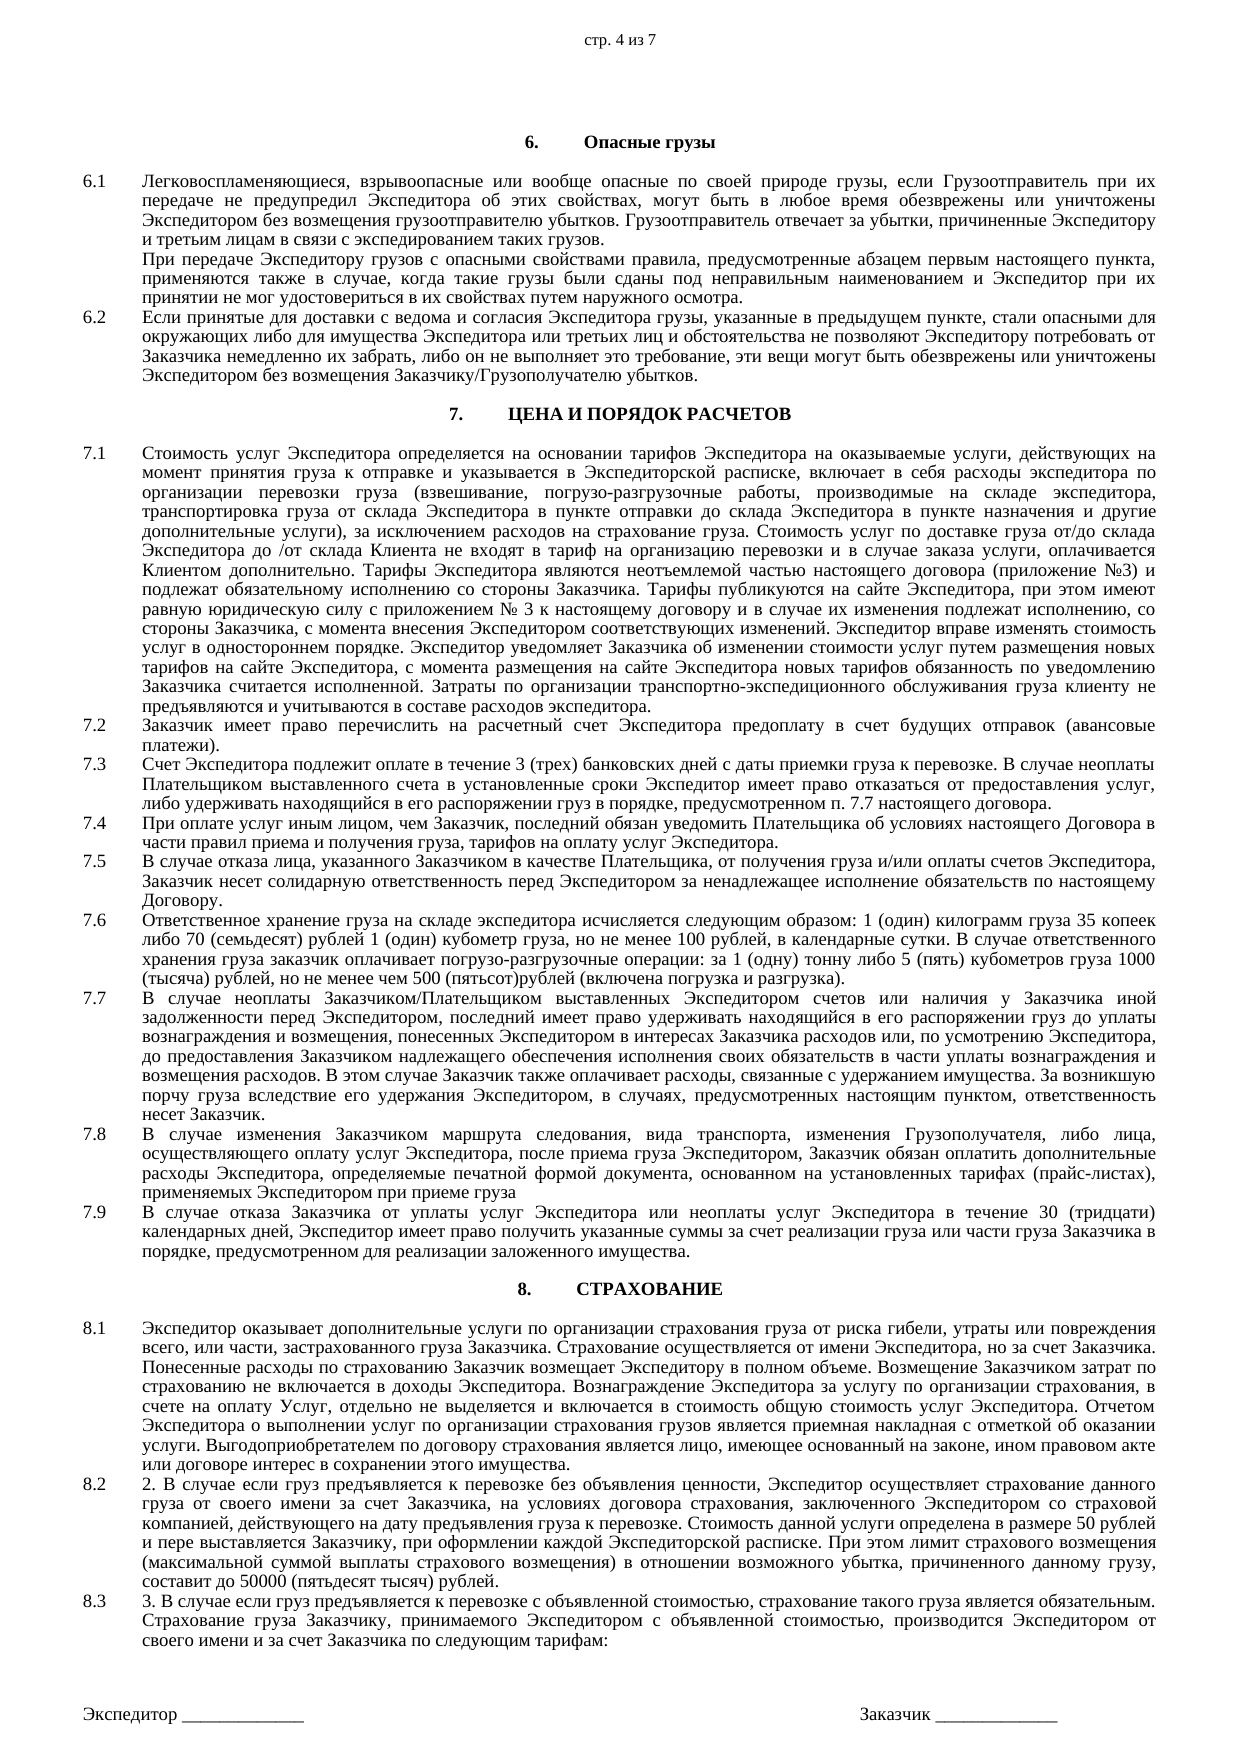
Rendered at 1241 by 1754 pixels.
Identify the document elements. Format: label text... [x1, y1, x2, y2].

list Заказчик имеет право перечислить на расчетный счет Экспедитора предоплату в счет будущих отправок (авансовые платежи). [83, 716, 1157, 755]
list Опасные грузы [83, 133, 1157, 152]
list 2. В случае если груз предъявляется к перевозке без объявления ценности, Экспедитор осуществляет страхование данного груза от своего имени за счет Заказчика, на условиях договора страхования, заключенного Экспедитором со страховой компанией, действующего на дату предъявления груза к перевозке. Стоимость данной услуги определена в размере 50 рублей и пере выставляется Заказчику, при оформлении каждой Экспедиторской расписке. При этом лимит страхового возмещения (максимальной суммой выплаты страхового возмещения) в отношении возможного убытка, причиненного данному грузу, составит до 50000 (пятьдесят тысяч) рублей. [83, 1475, 1157, 1592]
list СТРАХОВАНИЕ [83, 1280, 1157, 1300]
list В случае отказа Заказчика от уплаты услуг Экспедитора или неоплаты услуг Экспедитора в течение 30 (тридцати) календарных дней, Экспедитор имеет право получить указанные суммы за счет реализации груза или части груза Заказчика в порядке, предусмотренном для реализации заложенного имущества. [83, 1203, 1157, 1261]
list ЦЕНА И ПОРЯДОК РАСЧЕТОВ [83, 405, 1157, 424]
list Экспедитор оказывает дополнительные услуги по организации страхования груза от риска гибели, утраты или повреждения всего, или части, застрахованного груза Заказчика. Страхование осуществляется от имени Экспедитора, но за счет Заказчика. Понесенные расходы по страхованию Заказчик возмещает Экспедитору в полном объеме. Возмещение Заказчиком затрат по страхованию не включается в доходы Экспедитора. Вознаграждение Экспедитора за услугу по организации страхования, в счете на оплату Услуг, отдельно не выделяется и включается в стоимость общую стоимость услуг Экспедитора. Отчетом Экспедитора о выполнении услуг по организации страхования грузов является приемная накладная с отметкой об оказании услуги. Выгодоприобретателем по договору страхования является лицо, имеющее основанный на законе, ином правовом акте или договоре интерес в сохранении этого имущества. [83, 1319, 1157, 1475]
list Легковоспламеняющиеся, взрывоопасные или вообще опасные по своей природе грузы, если Грузоотправитель при их передаче не предупредил Экспедитора об этих свойствах, могут быть в любое время обезврежены или уничтожены Экспедитором без возмещения грузоотправителю убытков. Грузоотправитель отвечает за убытки, причиненные Экспедитору и третьим лицам в связи с экспедированием таких грузов. [83, 172, 1157, 249]
list В случае неоплаты Заказчиком/Плательщиком выставленных Экспедитором счетов или наличия у Заказчика иной задолженности перед Экспедитором, последний имеет право удерживать находящийся в его распоряжении груз до уплаты вознаграждения и возмещения, понесенных Экспедитором в интересах Заказчика расходов или, по усмотрению Экспедитора, до предоставления Заказчиком надлежащего обеспечения исполнения своих обязательств в части уплаты вознаграждения и возмещения расходов. В этом случае Заказчик также оплачивает расходы, связанные с удержанием имущества. За возникшую порчу груза вследствие его удержания Экспедитором, в случаях, предусмотренных настоящим пунктом, ответственность несет Заказчик. [83, 989, 1157, 1125]
list Если принятые для доставки с ведома и согласия Экспедитора грузы, указанные в предыдущем пункте, стали опасными для окружающих либо для имущества Экспедитора или третьих лиц и обстоятельства не позволяют Экспедитору потребовать от Заказчика немедленно их забрать, либо он не выполняет это требование, эти вещи могут быть обезврежены или уничтожены Экспедитором без возмещения Заказчику/Грузополучателю убытков. [83, 308, 1157, 386]
list В случае изменения Заказчиком маршрута следования, вида транспорта, изменения Грузополучателя, либо лица, осуществляющего оплату услуг Экспедитора, после приема груза Экспедитором, Заказчик обязан оплатить дополнительные расходы Экспедитора, определяемые печатной формой документа, основанном на установленных тарифах (прайс-листах), применяемых Экспедитором при приеме груза [83, 1125, 1157, 1203]
list Счет Экспедитора подлежит оплате в течение 3 (трех) банковских дней с даты приемки груза к перевозке. В случае неоплаты Плательщиком выставленного счета в установленные сроки Экспедитор имеет право отказаться от предоставления услуг, либо удерживать находящийся в его распоряжении груз в порядке, предусмотренном п. 7.7 настоящего договора. [83, 755, 1157, 814]
text При передаче Экспедитору грузов с опасными свойствами правила, предусмотренные абзацем первым настоящего пункта, применяются также в случае, когда такие грузы были сданы под неправильным наименованием и Экспедитор при их принятии не мог удостовериться в их свойствах путем наружного осмотра. [142, 249, 1157, 308]
list При оплате услуг иным лицом, чем Заказчик, последний обязан уведомить Плательщика об условиях настоящего Договора в части правил приема и получения груза, тарифов на оплату услуг Экспедитора. [83, 814, 1157, 852]
list В случае отказа лица, указанного Заказчиком в качестве Плательщика, от получения груза и/или оплаты счетов Экспедитора, Заказчик несет солидарную ответственность перед Экспедитором за ненадлежащее исполнение обязательств по настоящему Договору. [83, 852, 1157, 911]
list Ответственное хранение груза на складе экспедитора исчисляется следующим образом: 1 (один) килограмм груза 35 копеек либо 70 (семьдесят) рублей 1 (один) кубометр груза, но не менее 100 рублей, в календарные сутки. В случае ответственного хранения груза заказчик оплачивает погрузо-разгрузочные операции: за 1 (одну) тонну либо 5 (пять) кубометров груза 1000 (тысяча) рублей, но не менее чем 500 (пятьсот)рублей (включена погрузка и разгрузка). [83, 911, 1157, 989]
list 3. В случае если груз предъявляется к перевозке с объявленной стоимостью, страхование такого груза является обязательным. Страхование груза Заказчику, принимаемого Экспедитором с объявленной стоимостью, производится Экспедитором от своего имени и за счет Заказчика по следующим тарифам: [83, 1592, 1157, 1650]
list Стоимость услуг Экспедитора определяется на основании тарифов Экспедитора на оказываемые услуги, действующих на момент принятия груза к отправке и указывается в Экспедиторской расписке, включает в себя расходы экспедитора по организации перевозки груза (взвешивание, погрузо-разгрузочные работы, производимые на складе экспедитора, транспортировка груза от склада Экспедитора в пункте отправки до склада Экспедитора в пункте назначения и другие дополнительные услуги), за исключением расходов на страхование груза. Стоимость услуг по доставке груза от/до склада Экспедитора до /от склада Клиента не входят в тариф на организацию перевозки и в случае заказа услуги, оплачивается Клиентом дополнительно. Тарифы Экспедитора являются неотъемлемой частью настоящего договора (приложение №3) и подлежат обязательному исполнению со стороны Заказчика. Тарифы публикуются на сайте Экспедитора, при этом имеют равную юридическую силу с приложением № 3 к настоящему договору и в случае их изменения подлежат исполнению, со стороны Заказчика, с момента внесения Экспедитором соответствующих изменений. Экспедитор вправе изменять стоимость услуг в одностороннем порядке. Экспедитор уведомляет Заказчика об изменении стоимости услуг путем размещения новых тарифов на сайте Экспедитора, с момента размещения на сайте Экспедитора новых тарифов обязанность по уведомлению Заказчика считается исполненной. Затраты по организации транспортно-экспедиционного обслуживания груза клиенту не предъявляются и учитываются в составе расходов экспедитора. [83, 444, 1157, 716]
